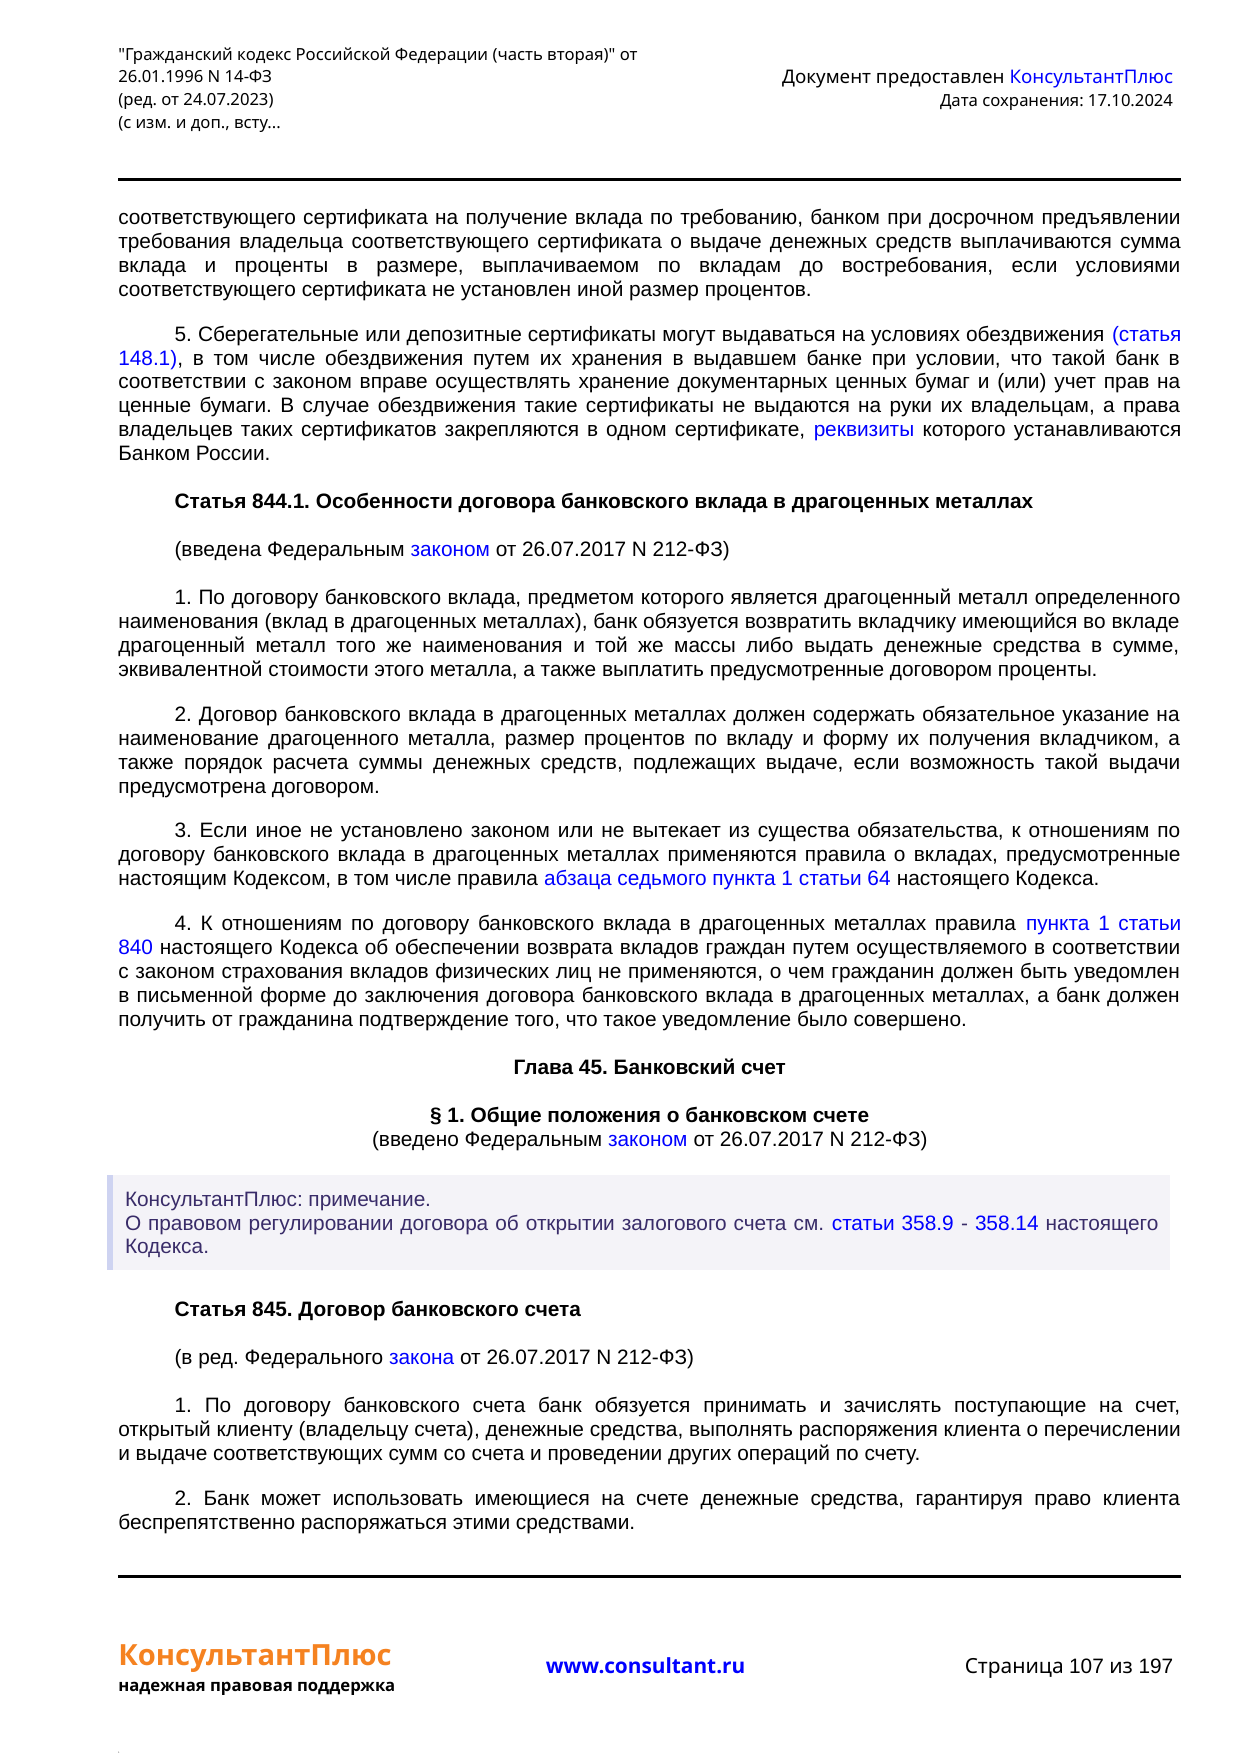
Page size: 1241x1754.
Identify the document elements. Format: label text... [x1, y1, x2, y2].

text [118, 205, 1181, 301]
text 1. По договору банковского вклада, предметом которого является драгоценный металл определенного наименования (вклад в драгоценных металлах), банк обязуется возвратить вкладчику имеющийся во вкладе драгоценный металл того же наименования и той же массы либо выдать денежные средства в сумме, эквивалентной стоимости этого металла, а также выплатить предусмотренные договором проценты. [118, 585, 1181, 681]
title Статья 844.1. Особенности договора банковского вклада в драгоценных металлах [118, 489, 1181, 513]
text 2. Банк может использовать имеющиеся на счете денежные средства, гарантируя право клиента беспрепятственно распоряжаться этими средствами. [118, 1486, 1181, 1533]
text 4. К отношениям по договору банковского вклада в драгоценных металлах правила пункта 1 статьи 840 настоящего Кодекса об обеспечении возврата вкладов граждан путем осуществляемого в соответствии с законом страхования вкладов физических лиц не применяются, о чем гражданин должен быть уведомлен в письменной форме до заключения договора банковского вклада в драгоценных металлах, а банк должен получить от гражданина подтверждение того, что такое уведомление было совершено. [118, 911, 1181, 1031]
text (в ред. Федерального закона от 26.07.2017 N 212-ФЗ) [118, 1345, 1181, 1369]
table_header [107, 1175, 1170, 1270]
text 5. Сберегательные или депозитные сертификаты могут выдаваться на условиях обездвижения (статья 148.1), в том числе обездвижения путем их хранения в выдавшем банке при условии, что такой банк в соответствии с законом вправе осуществлять хранение документарных ценных бумаг и (или) учет прав на ценные бумаги. В случае обездвижения такие сертификаты не выдаются на руки их владельцам, а права владельцев таких сертификатов закрепляются в одном сертификате, реквизиты которого устанавливаются Банком России. [118, 321, 1181, 465]
text 2. Договор банковского вклада в драгоценных металлах должен содержать обязательное указание на наименование драгоценного металла, размер процентов по вкладу и форму их получения вкладчиком, а также порядок расчета суммы денежных средств, подлежащих выдаче, если возможность такой выдачи предусмотрена договором. [118, 702, 1181, 797]
text 1. По договору банковского счета банк обязуется принимать и зачислять поступающие на счет, открытый клиенту (владельцу счета), денежные средства, выполнять распоряжения клиента о перечислении и выдаче соответствующих сумм со счета и проведении других операций по счету. [118, 1393, 1181, 1465]
text (введена Федеральным законом от 26.07.2017 N 212-ФЗ) [118, 537, 1181, 561]
text (введено Федеральным законом от 26.07.2017 N 212-ФЗ) [118, 1127, 1181, 1151]
title Статья 845. Договор банковского счета [118, 1297, 1181, 1321]
text 3. Если иное не установлено законом или не вытекает из существа обязательства, к отношениям по договору банковского вклада в драгоценных металлах применяются правила о вкладах, предусмотренные настоящим Кодексом, в том числе правила абзаца седьмого пункта 1 статьи 64 настоящего Кодекса. [118, 818, 1181, 890]
title Глава 45. Банковский счет [118, 1055, 1181, 1079]
title § 1. Общие положения о банковском счете [118, 1103, 1181, 1127]
